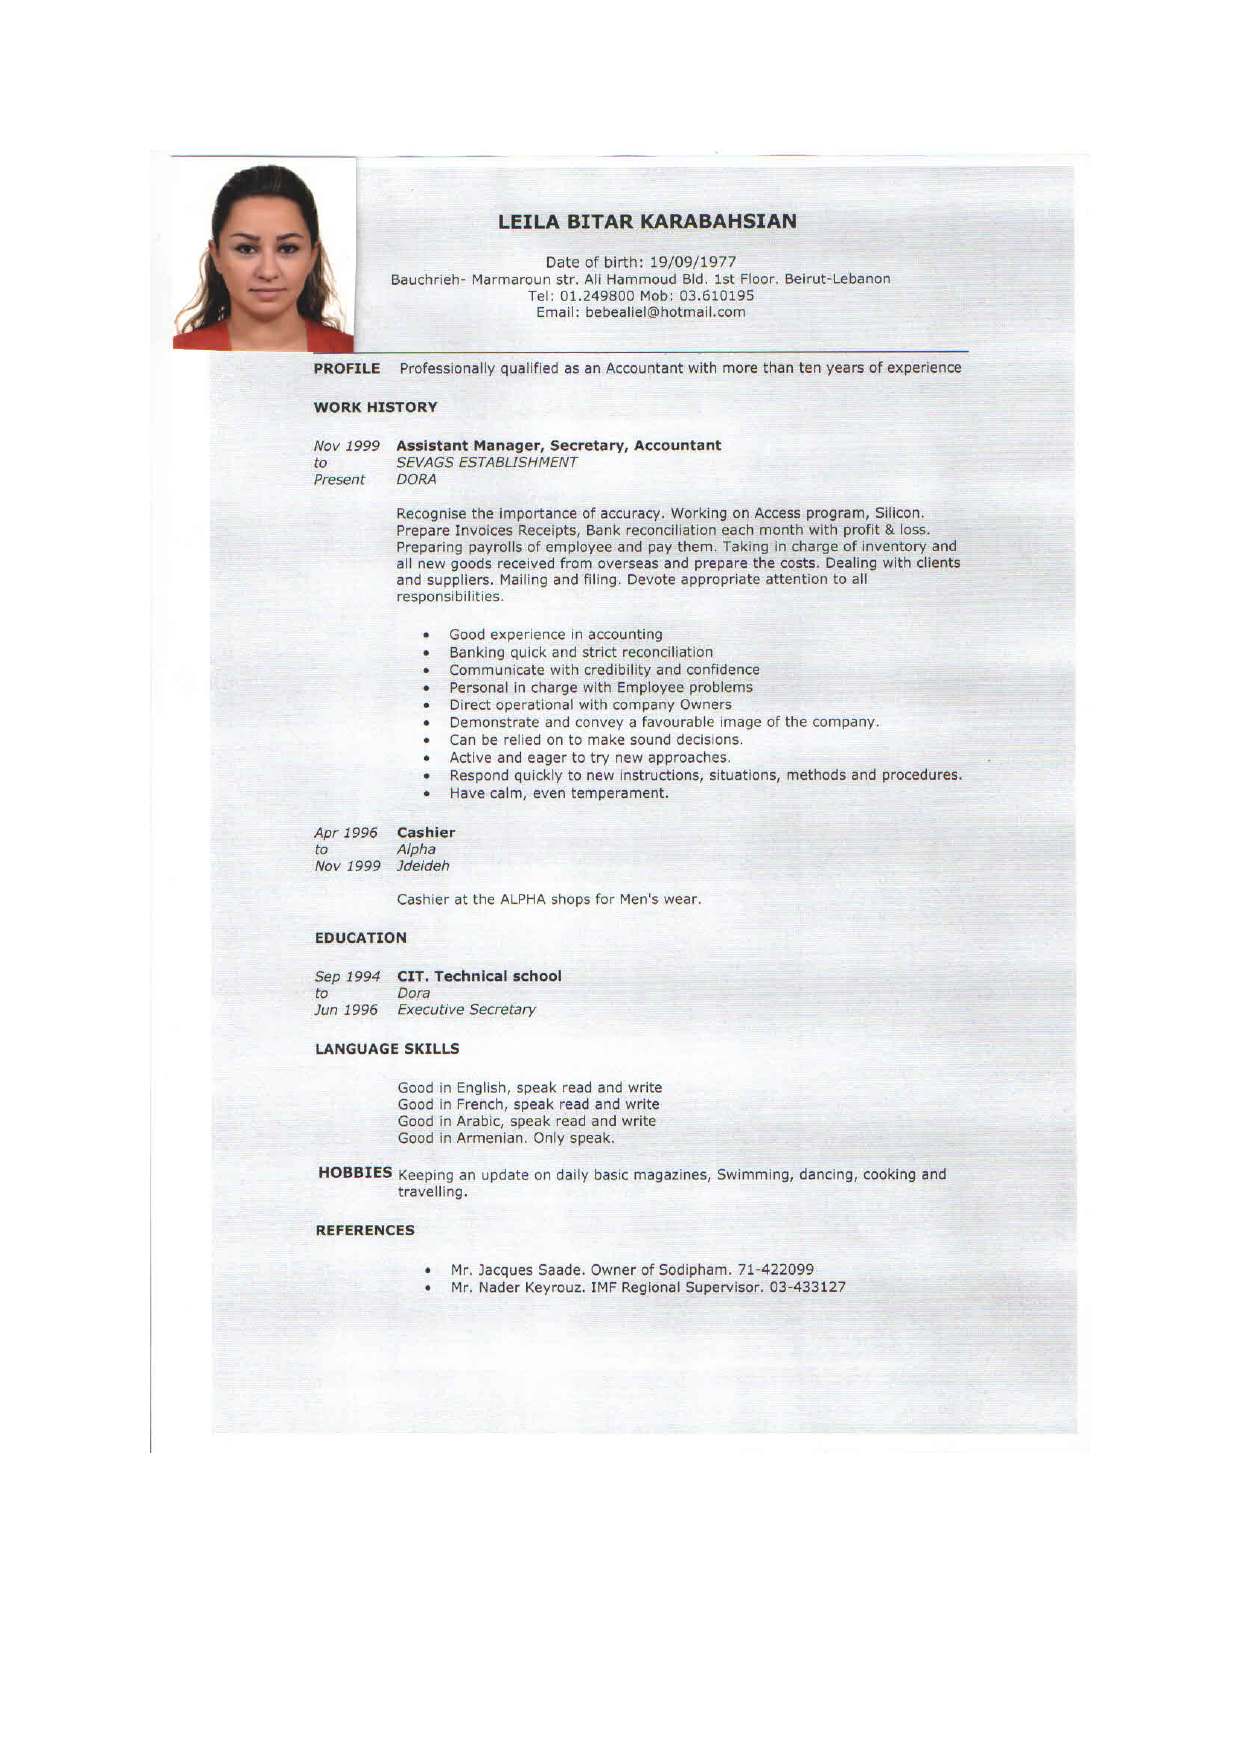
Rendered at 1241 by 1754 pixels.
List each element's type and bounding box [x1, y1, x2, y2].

picture [150, 150, 1091, 1453]
